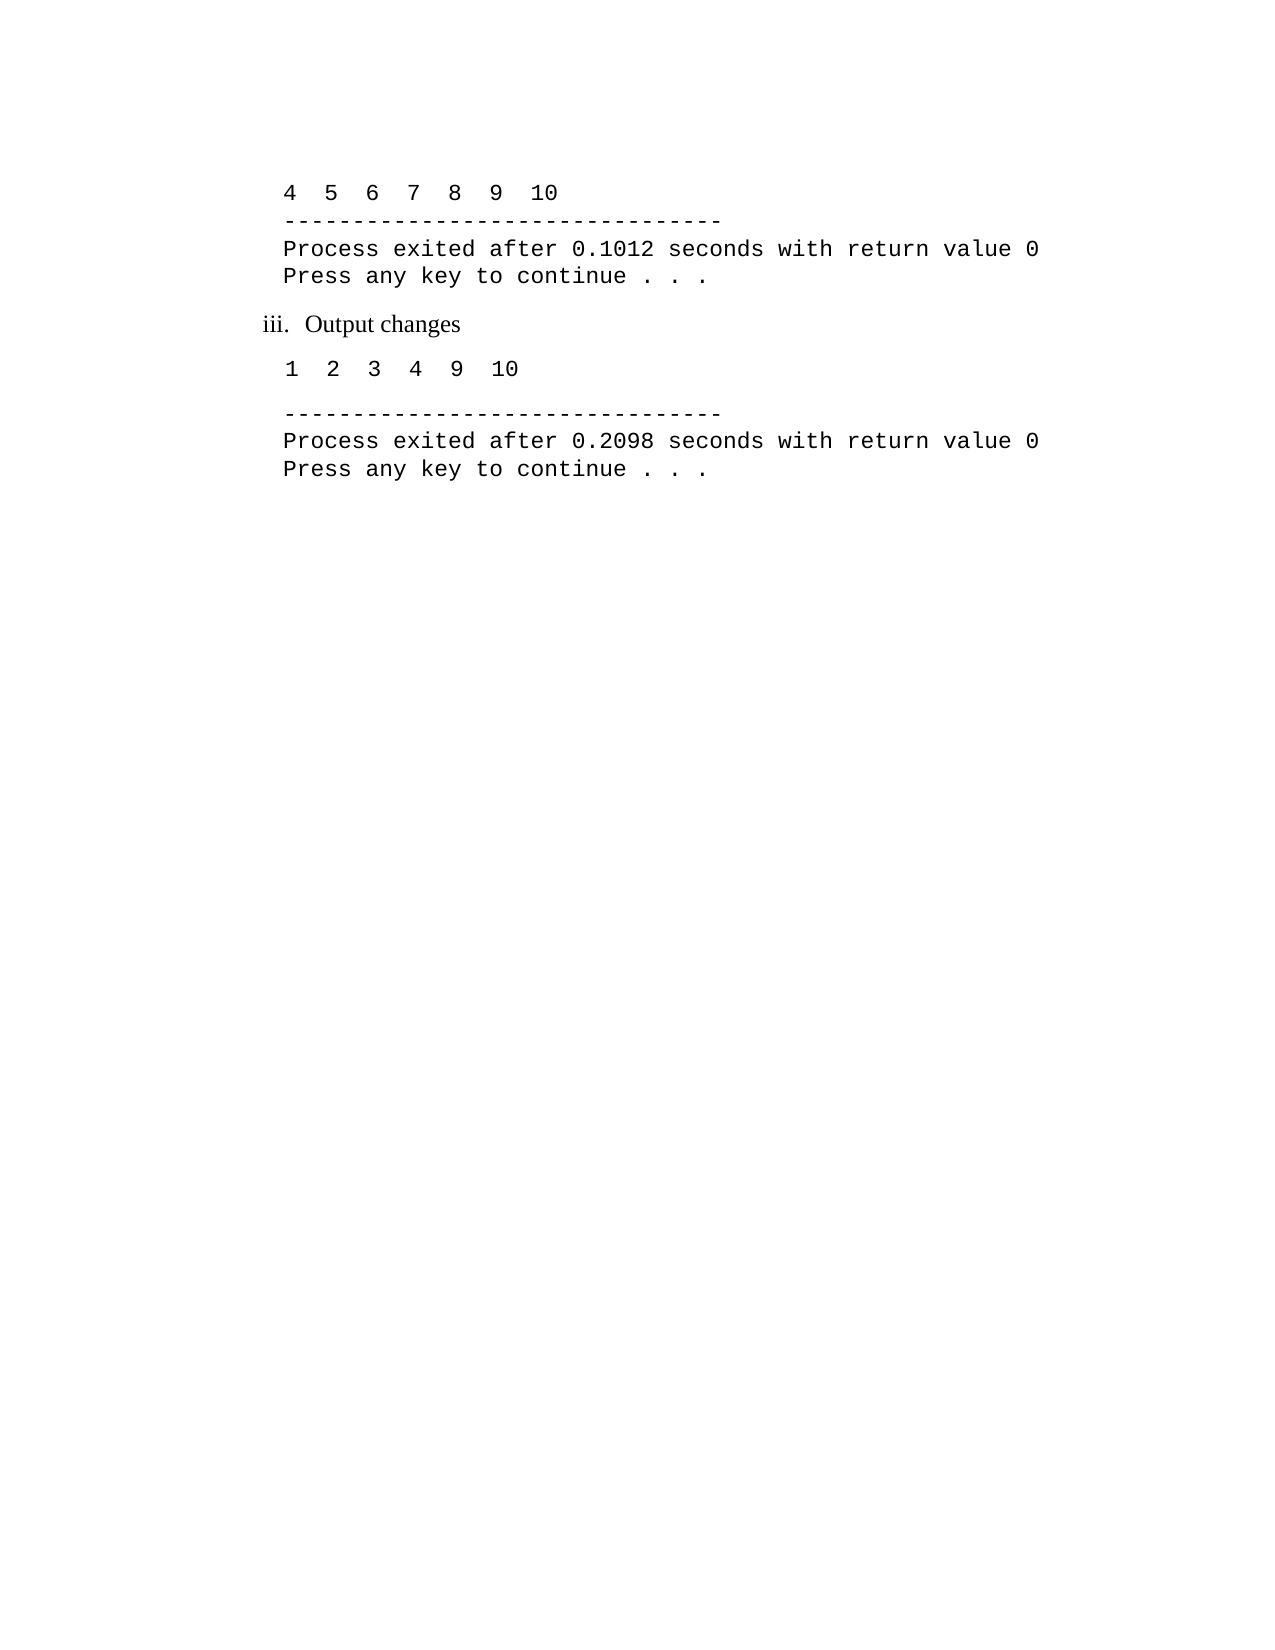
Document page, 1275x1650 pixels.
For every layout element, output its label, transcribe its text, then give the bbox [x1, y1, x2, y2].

list Process exited after 0.2098 seconds with return value 0 [283, 430, 1125, 456]
list -------------------------------- [261, 402, 1125, 428]
list -------------------------------- [283, 209, 1125, 235]
list 4 5 6 7 8 9 10 [283, 181, 1125, 207]
text iii. Output changes [150, 309, 1125, 338]
list Press any key to continue . . . [261, 458, 1125, 484]
text 1 2 3 4 9 10 [150, 357, 1125, 383]
list Process exited after 0.1012 seconds with return value 0 [283, 237, 1125, 263]
list Press any key to continue . . . [283, 265, 1125, 291]
